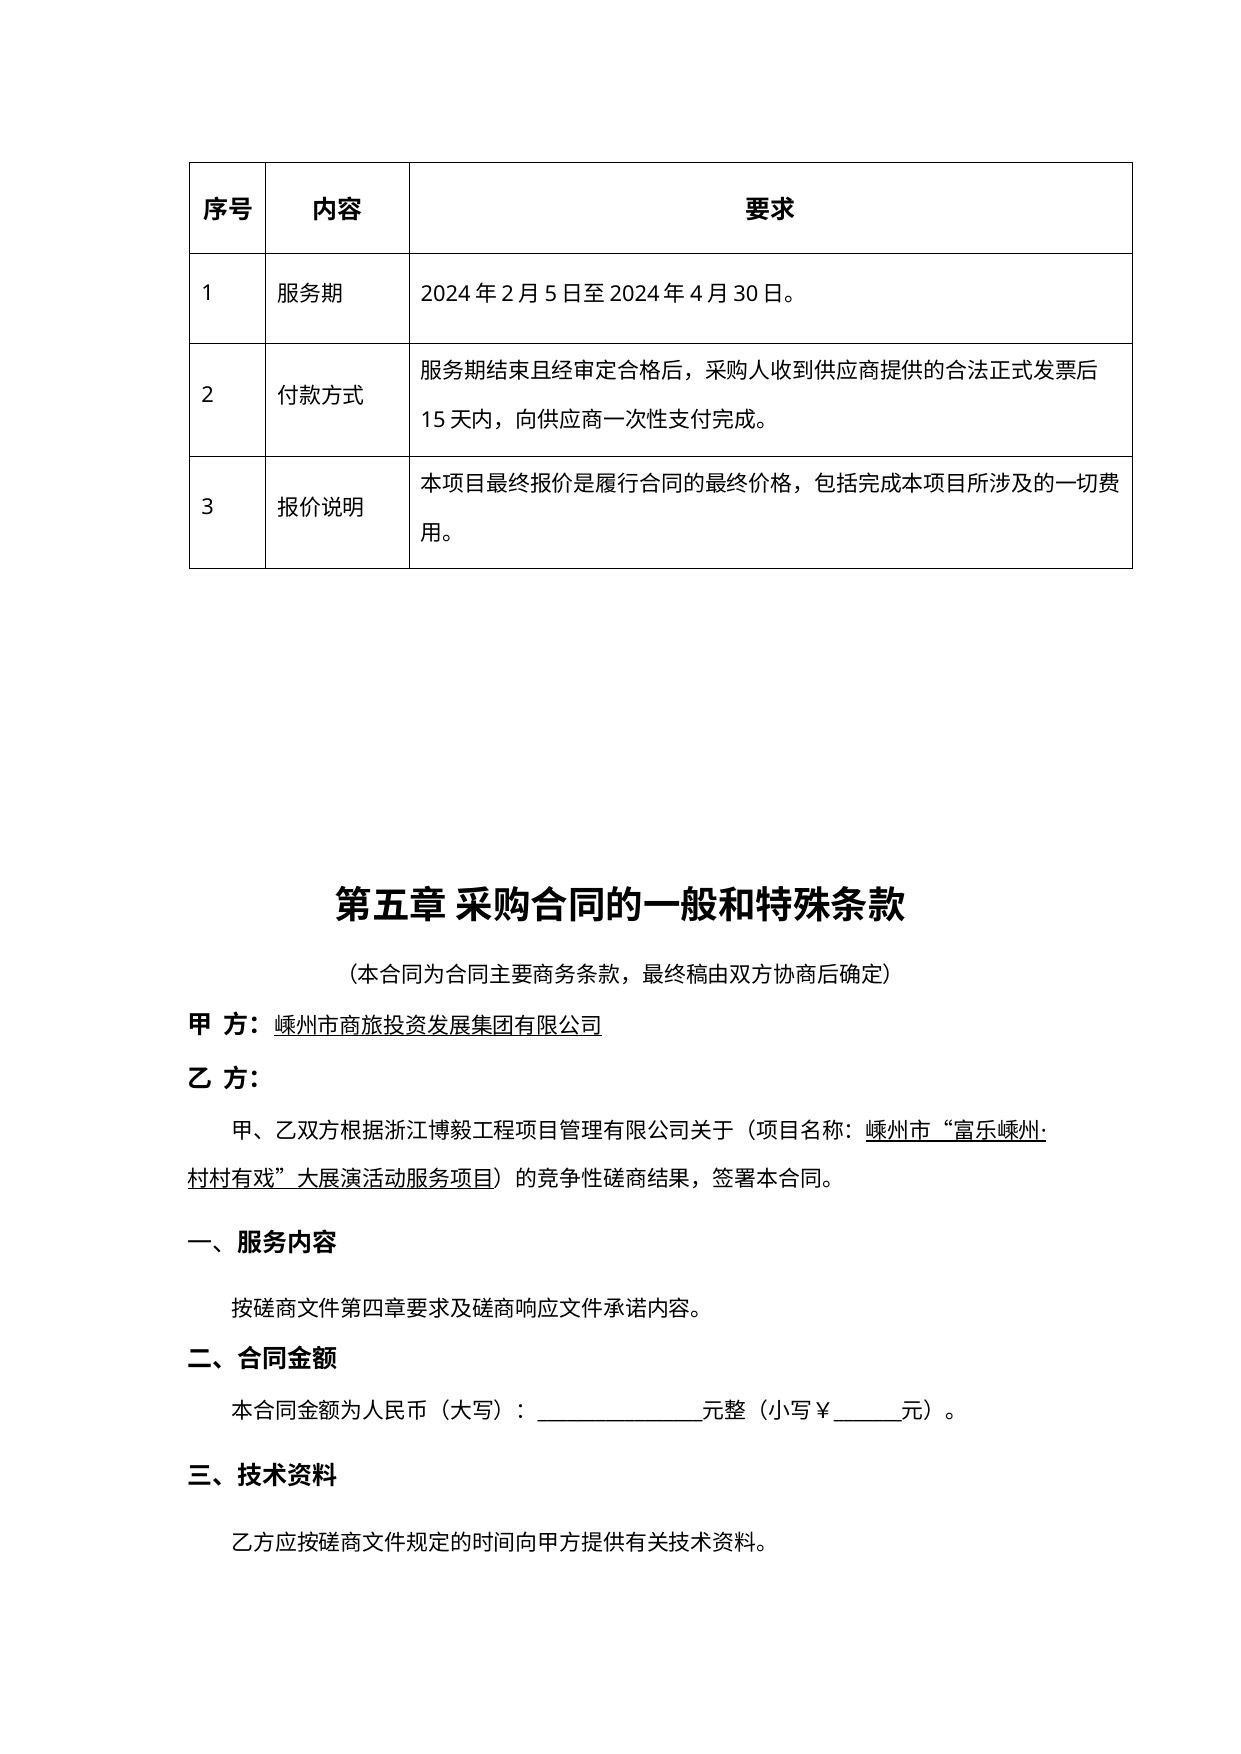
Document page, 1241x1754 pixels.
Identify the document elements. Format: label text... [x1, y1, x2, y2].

text 本合同金额为人民币（大写）：_________________元整（小写￥_______元）。 [187, 1393, 1053, 1426]
table_cell 2 [190, 344, 265, 456]
text 一、服务内容 [187, 1208, 1053, 1273]
text 甲 方：嵊州市商旅投资发展集团有限公司 [187, 1004, 1053, 1040]
text 乙 方： [187, 1058, 1053, 1095]
table_cell 报价说明 [266, 457, 409, 568]
table_cell 2024年2月5日至2024年4月30日。 [410, 254, 1132, 343]
table_cell 3 [190, 457, 265, 568]
table_cell 本项目最终报价是履行合同的最终价格，包括完成本项目所涉及的一切费用。 [410, 457, 1132, 568]
table_header 内容 [266, 163, 409, 253]
text 按磋商文件第四章要求及磋商响应文件承诺内容。 [187, 1291, 1053, 1323]
text 二、合同金额 [187, 1339, 1053, 1375]
table_header 要求 [410, 163, 1132, 253]
table_cell 1 [190, 254, 265, 343]
list 第五章 采购合同的一般和特殊条款 [187, 875, 1053, 929]
text 乙方应按磋商文件规定的时间向甲方提供有关技术资料。 [187, 1524, 1053, 1556]
table_cell 服务期结束且经审定合格后，采购人收到供应商提供的合法正式发票后15天内，向供应商一次性支付完成。 [410, 344, 1132, 456]
text 三、技术资料 [187, 1441, 1053, 1506]
table_cell 服务期 [266, 254, 409, 343]
table_header 序号 [190, 163, 265, 253]
text 甲、乙双方根据浙江博毅工程项目管理有限公司关于（项目名称：嵊州市“富乐嵊州·村村有戏”大展演活动服务项目）的竞争性磋商结果，签署本合同。 [187, 1113, 1053, 1192]
table_cell 付款方式 [266, 344, 409, 456]
text （本合同为合同主要商务条款，最终稿由双方协商后确定） [187, 957, 1053, 988]
